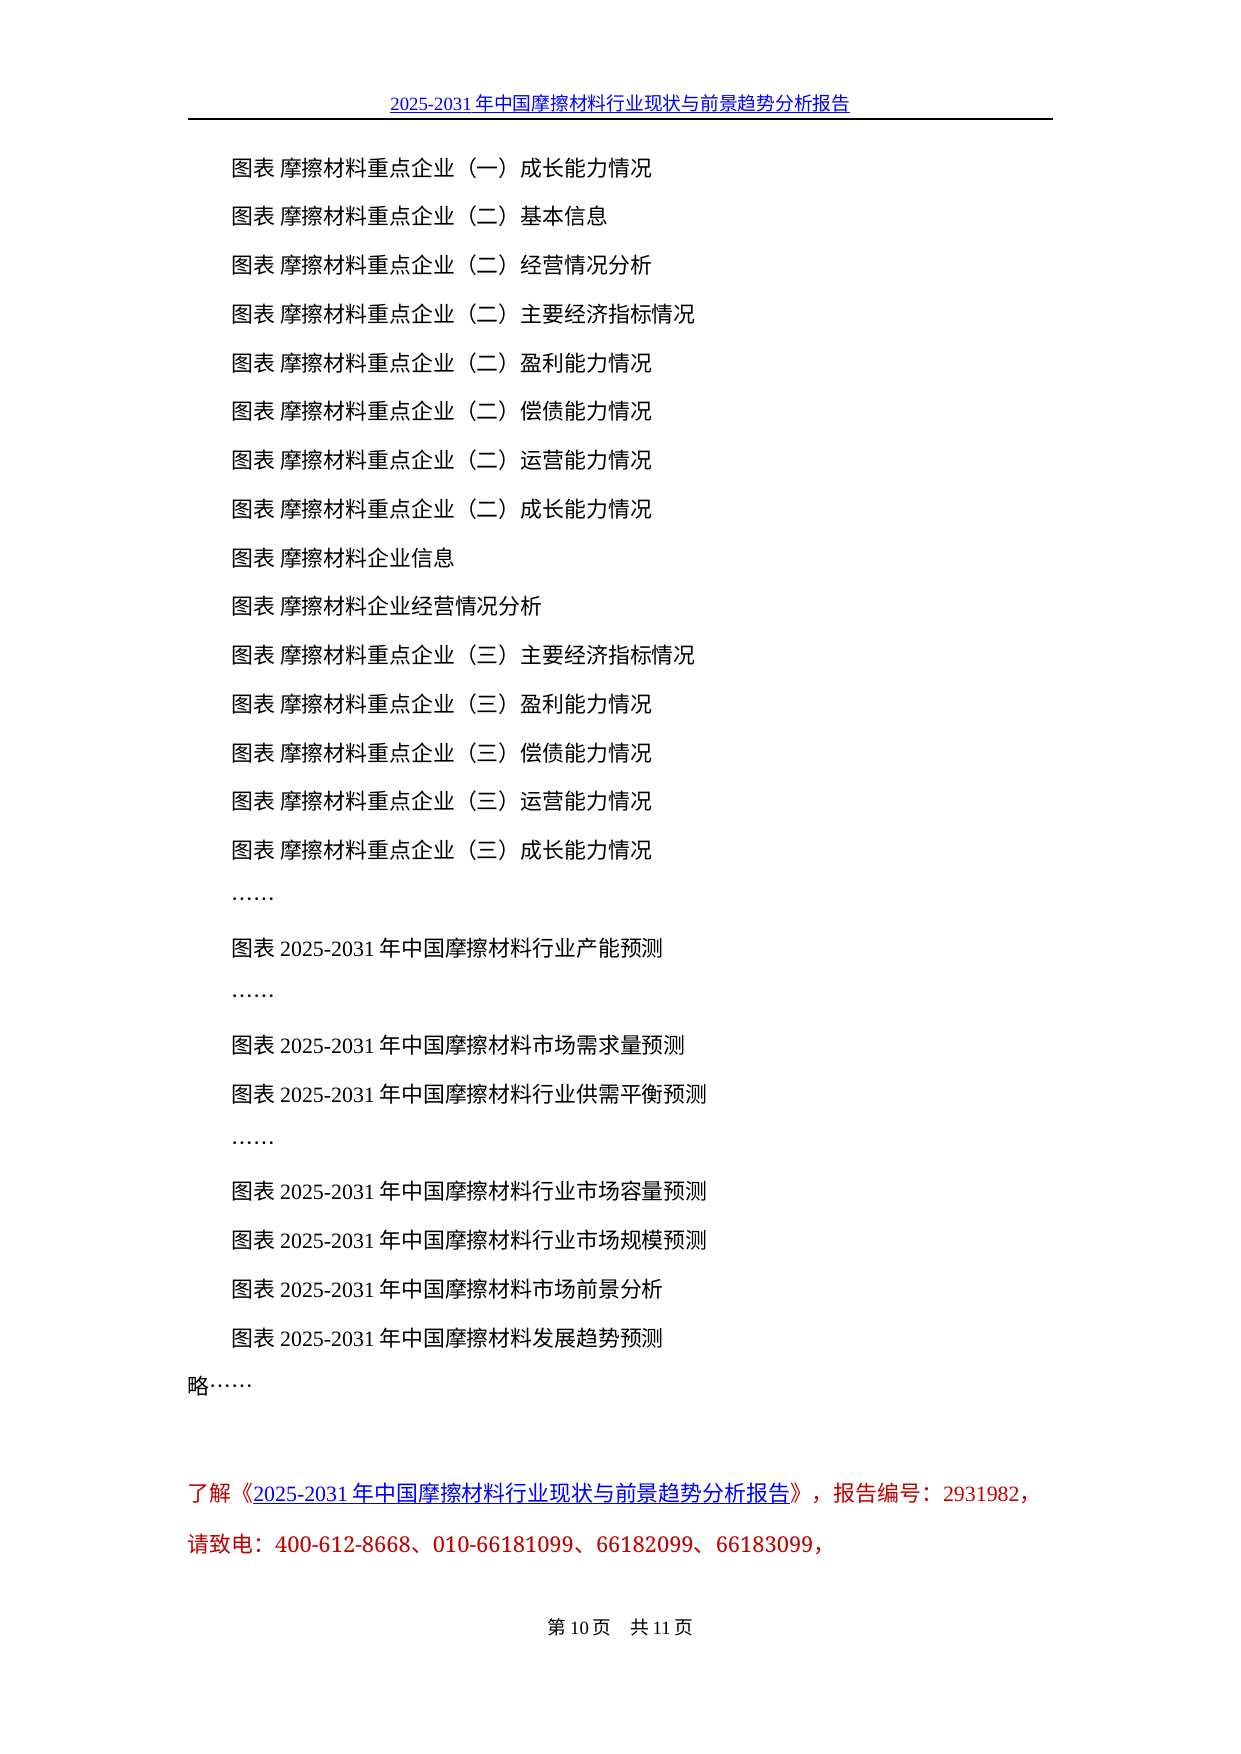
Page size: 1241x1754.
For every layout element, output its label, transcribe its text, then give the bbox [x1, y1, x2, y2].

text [187, 150, 1053, 1401]
text 请致电：400-612-8668、010-66181099、66182099、66183099， [187, 1527, 1053, 1559]
text 了解《2025-2031年中国摩擦材料行业现状与前景趋势分析报告》，报告编号：2931982， [187, 1475, 1053, 1508]
